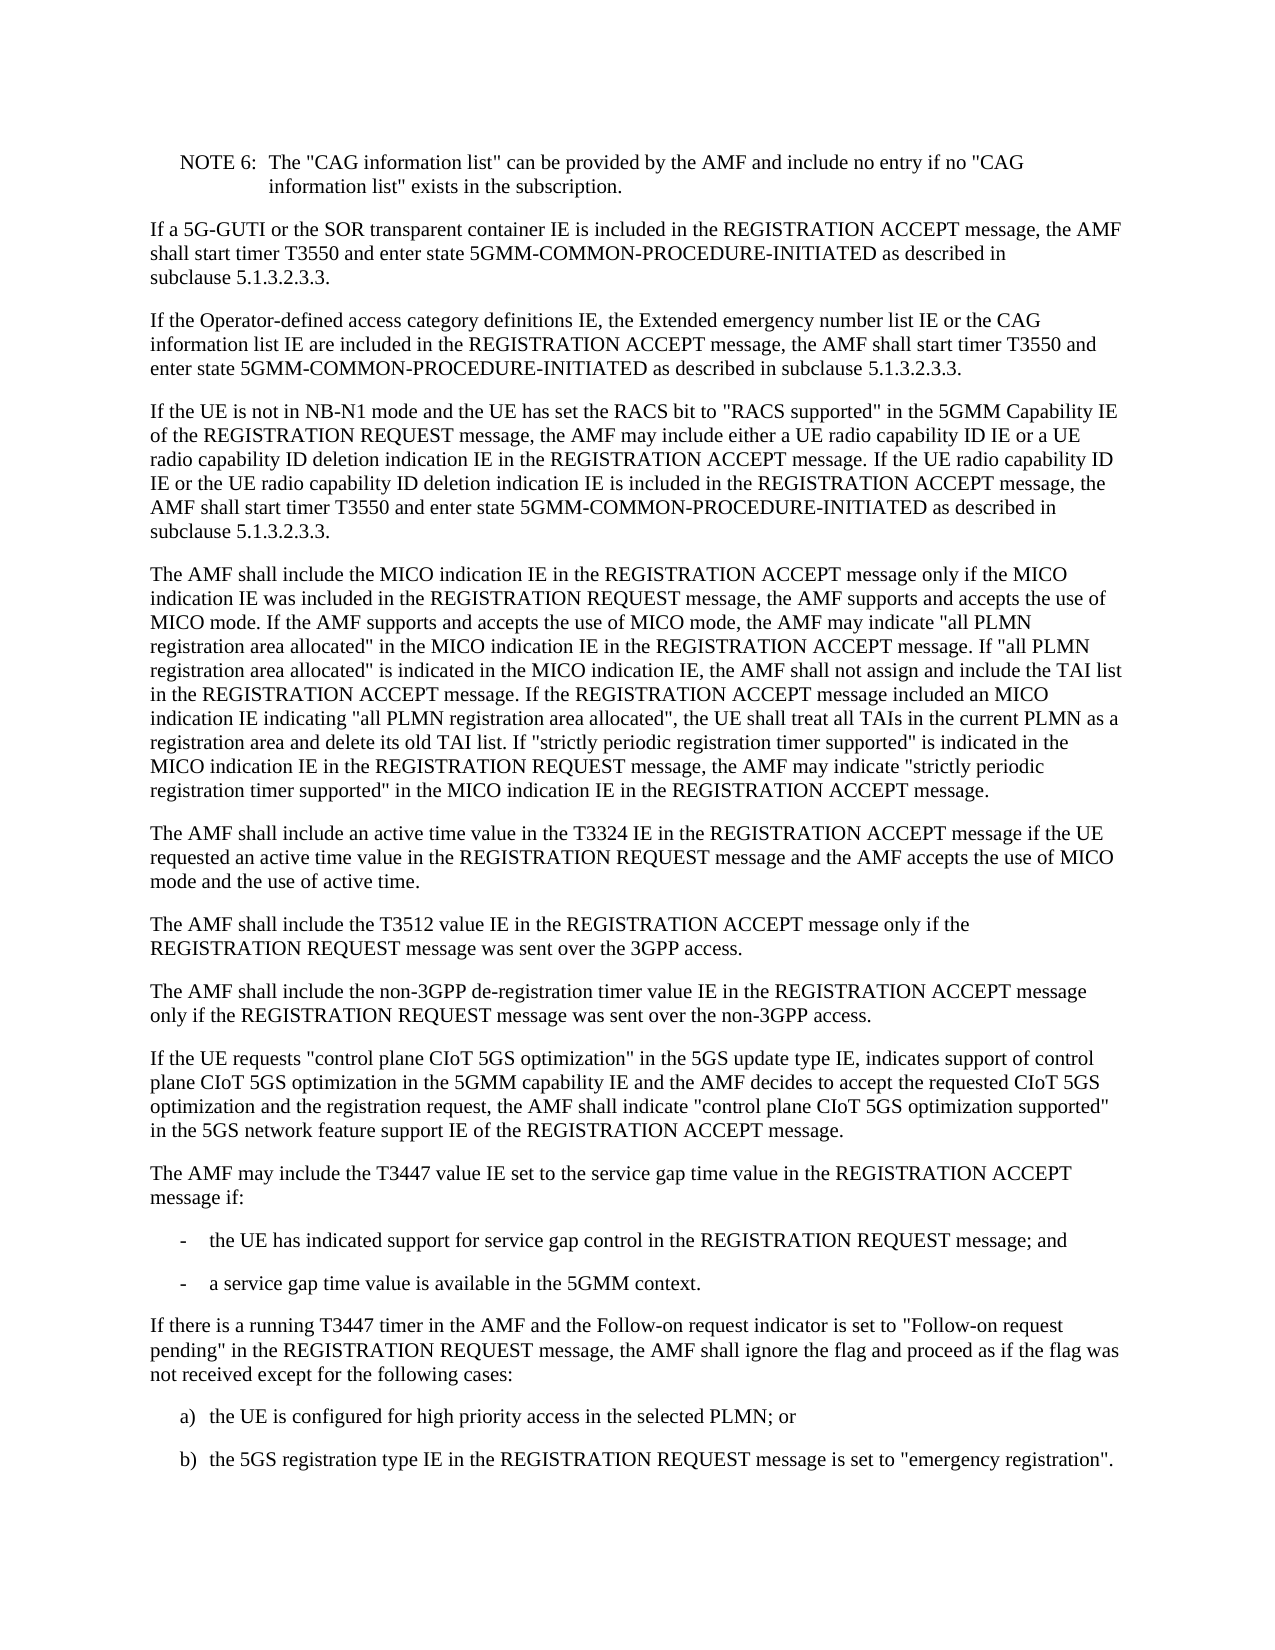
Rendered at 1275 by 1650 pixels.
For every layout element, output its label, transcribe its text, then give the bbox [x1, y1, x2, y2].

text - the UE has indicated support for service gap control in the REGISTRATION REQUEST message; and [179, 1228, 1125, 1252]
text NOTE 6: The "CAG information list" can be provided by the AMF and include no entry if no "CAG information list" exists in the subscription. [179, 150, 1125, 198]
text The AMF shall include the T3512 value IE in the REGISTRATION ACCEPT message only if the REGISTRATION REQUEST message was sent over the 3GPP access. [150, 912, 1125, 960]
text If the Operator-defined access category definitions IE, the Extended emergency number list IE or the CAG information list IE are included in the REGISTRATION ACCEPT message, the AMF shall start timer T3550 and enter state 5GMM-COMMON-PROCEDURE-INITIATED as described in subclause 5.1.3.2.3.3. [150, 308, 1125, 380]
text If there is a running T3447 timer in the AMF and the Follow-on request indicator is set to "Follow-on request pending" in the REGISTRATION REQUEST message, the AMF shall ignore the flag and proceed as if the flag was not received except for the following cases: [150, 1313, 1125, 1386]
text If the UE is not in NB-N1 mode and the UE has set the RACS bit to "RACS supported" in the 5GMM Capability IE of the REGISTRATION REQUEST message, the AMF may include either a UE radio capability ID IE or a UE radio capability ID deletion indication IE in the REGISTRATION ACCEPT message. If the UE radio capability ID IE or the UE radio capability ID deletion indication IE is included in the REGISTRATION ACCEPT message, the AMF shall start timer T3550 and enter state 5GMM-COMMON-PROCEDURE-INITIATED as described in subclause 5.1.3.2.3.3. [150, 399, 1125, 543]
text If a 5G-GUTI or the SOR transparent container IE is included in the REGISTRATION ACCEPT message, the AMF shall start timer T3550 and enter state 5GMM-COMMON-PROCEDURE-INITIATED as described in subclause 5.1.3.2.3.3. [150, 217, 1125, 289]
text The AMF shall include the non-3GPP de-registration timer value IE in the REGISTRATION ACCEPT message only if the REGISTRATION REQUEST message was sent over the non-3GPP access. [150, 979, 1125, 1027]
text The AMF may include the T3447 value IE set to the service gap time value in the REGISTRATION ACCEPT message if: [150, 1161, 1125, 1209]
text - a service gap time value is available in the 5GMM context. [179, 1271, 1125, 1295]
text a) the UE is configured for high priority access in the selected PLMN; or [179, 1404, 1125, 1428]
text b) the 5GS registration type IE in the REGISTRATION REQUEST message is set to "emergency registration". [179, 1447, 1125, 1471]
text The AMF shall include an active time value in the T3324 IE in the REGISTRATION ACCEPT message if the UE requested an active time value in the REGISTRATION REQUEST message and the AMF accepts the use of MICO mode and the use of active time. [150, 821, 1125, 893]
text If the UE requests "control plane CIoT 5GS optimization" in the 5GS update type IE, indicates support of control plane CIoT 5GS optimization in the 5GMM capability IE and the AMF decides to accept the requested CIoT 5GS optimization and the registration request, the AMF shall indicate "control plane CIoT 5GS optimization supported" in the 5GS network feature support IE of the REGISTRATION ACCEPT message. [150, 1046, 1125, 1142]
text The AMF shall include the MICO indication IE in the REGISTRATION ACCEPT message only if the MICO indication IE was included in the REGISTRATION REQUEST message, the AMF supports and accepts the use of MICO mode. If the AMF supports and accepts the use of MICO mode, the AMF may indicate "all PLMN registration area allocated" in the MICO indication IE in the REGISTRATION ACCEPT message. If "all PLMN registration area allocated" is indicated in the MICO indication IE, the AMF shall not assign and include the TAI list in the REGISTRATION ACCEPT message. If the REGISTRATION ACCEPT message included an MICO indication IE indicating "all PLMN registration area allocated", the UE shall treat all TAIs in the current PLMN as a registration area and delete its old TAI list. If "strictly periodic registration timer supported" is indicated in the MICO indication IE in the REGISTRATION REQUEST message, the AMF may indicate "strictly periodic registration timer supported" in the MICO indication IE in the REGISTRATION ACCEPT message. [150, 562, 1125, 802]
